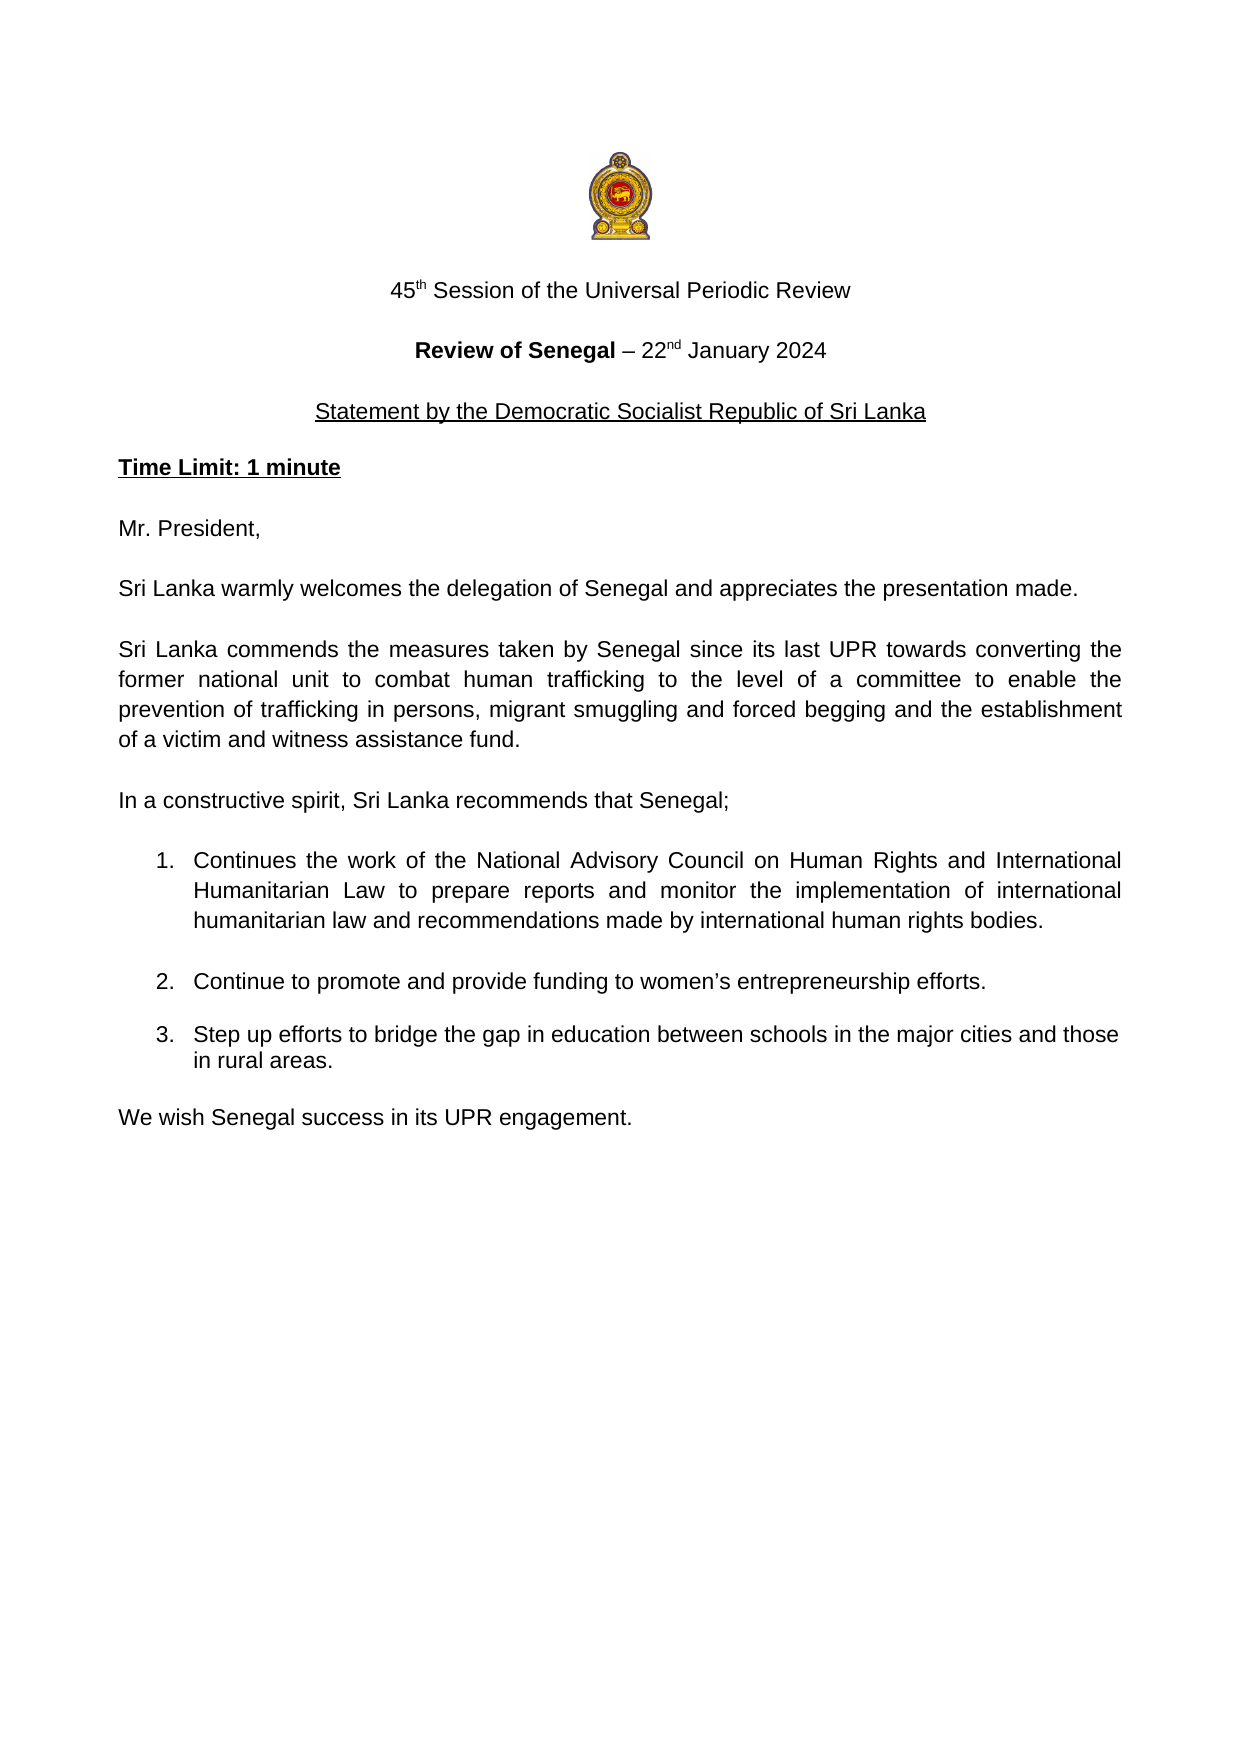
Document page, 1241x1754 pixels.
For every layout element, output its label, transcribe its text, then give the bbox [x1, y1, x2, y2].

text Statement by the Democratic Socialist Republic of Sri Lanka [118, 398, 1123, 424]
text Time Limit: 1 minute [118, 454, 1123, 481]
text 45th Session of the Universal Periodic Review [118, 277, 1123, 303]
text Sri Lanka warmly welcomes the delegation of Senegal and appreciates the presentation made. [118, 575, 1123, 601]
text In a constructive spirit, Sri Lanka recommends that Senegal; [118, 787, 1123, 813]
list Step up efforts to bridge the gap in education between schools in the major cities and those in rural areas. [156, 1021, 1123, 1073]
text We wish Senegal success in its UPR engagement. [118, 1103, 1123, 1130]
list Continue to promote and provide funding to women’s entrepreneurship efforts. [156, 968, 1123, 994]
text Sri Lanka commends the measures taken by Senegal since its last UPR towards converting the former national unit to combat human trafficking to the level of a committee to enable the prevention of trafficking in persons, migrant smuggling and forced begging and the establishment of a victim and witness assistance fund. [118, 636, 1123, 752]
text Mr. President, [118, 515, 1123, 541]
text Review of Senegal – 22nd January 2024 [118, 337, 1123, 364]
list Continues the work of the National Advisory Council on Human Rights and International Humanitarian Law to prepare reports and monitor the implementation of international humanitarian law and recommendations made by international human rights bodies. [156, 847, 1123, 934]
picture [587, 150, 654, 243]
